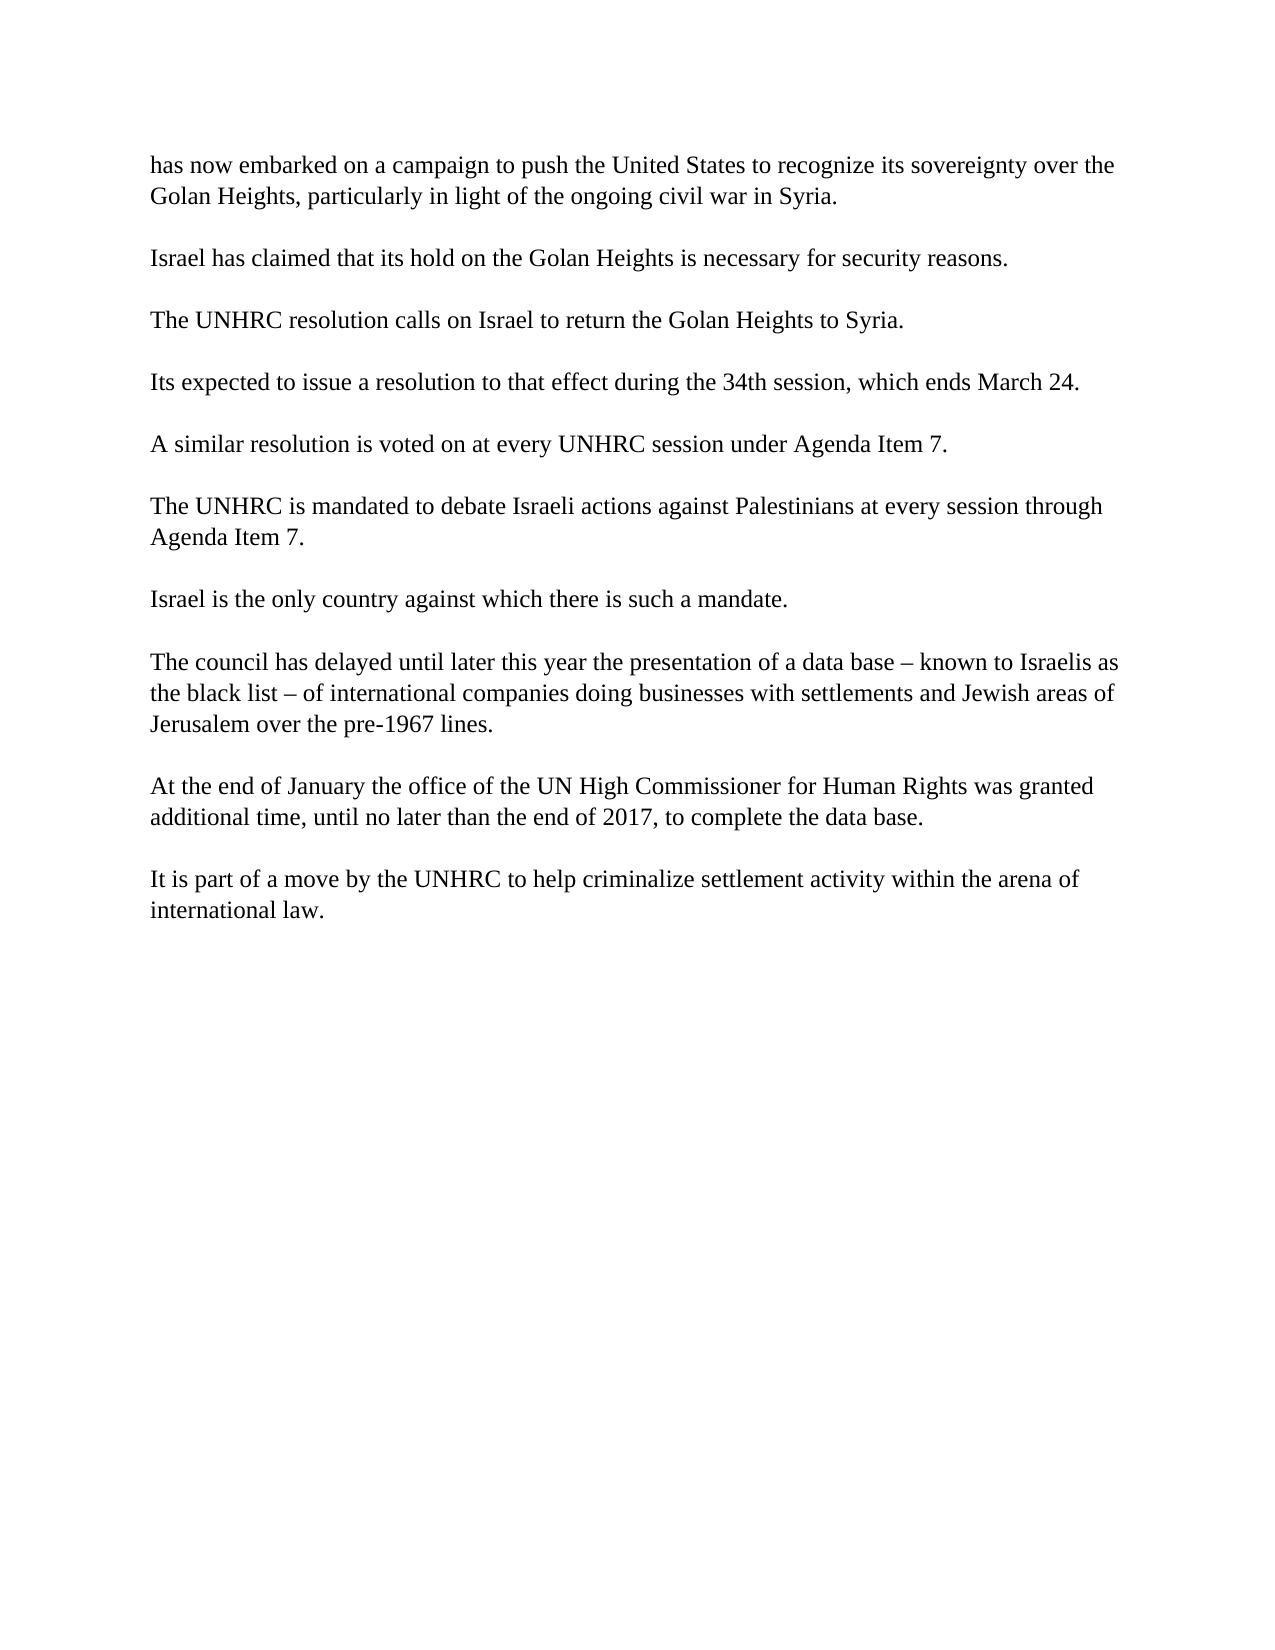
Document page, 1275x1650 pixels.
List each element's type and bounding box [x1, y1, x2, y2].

text [150, 150, 1125, 924]
